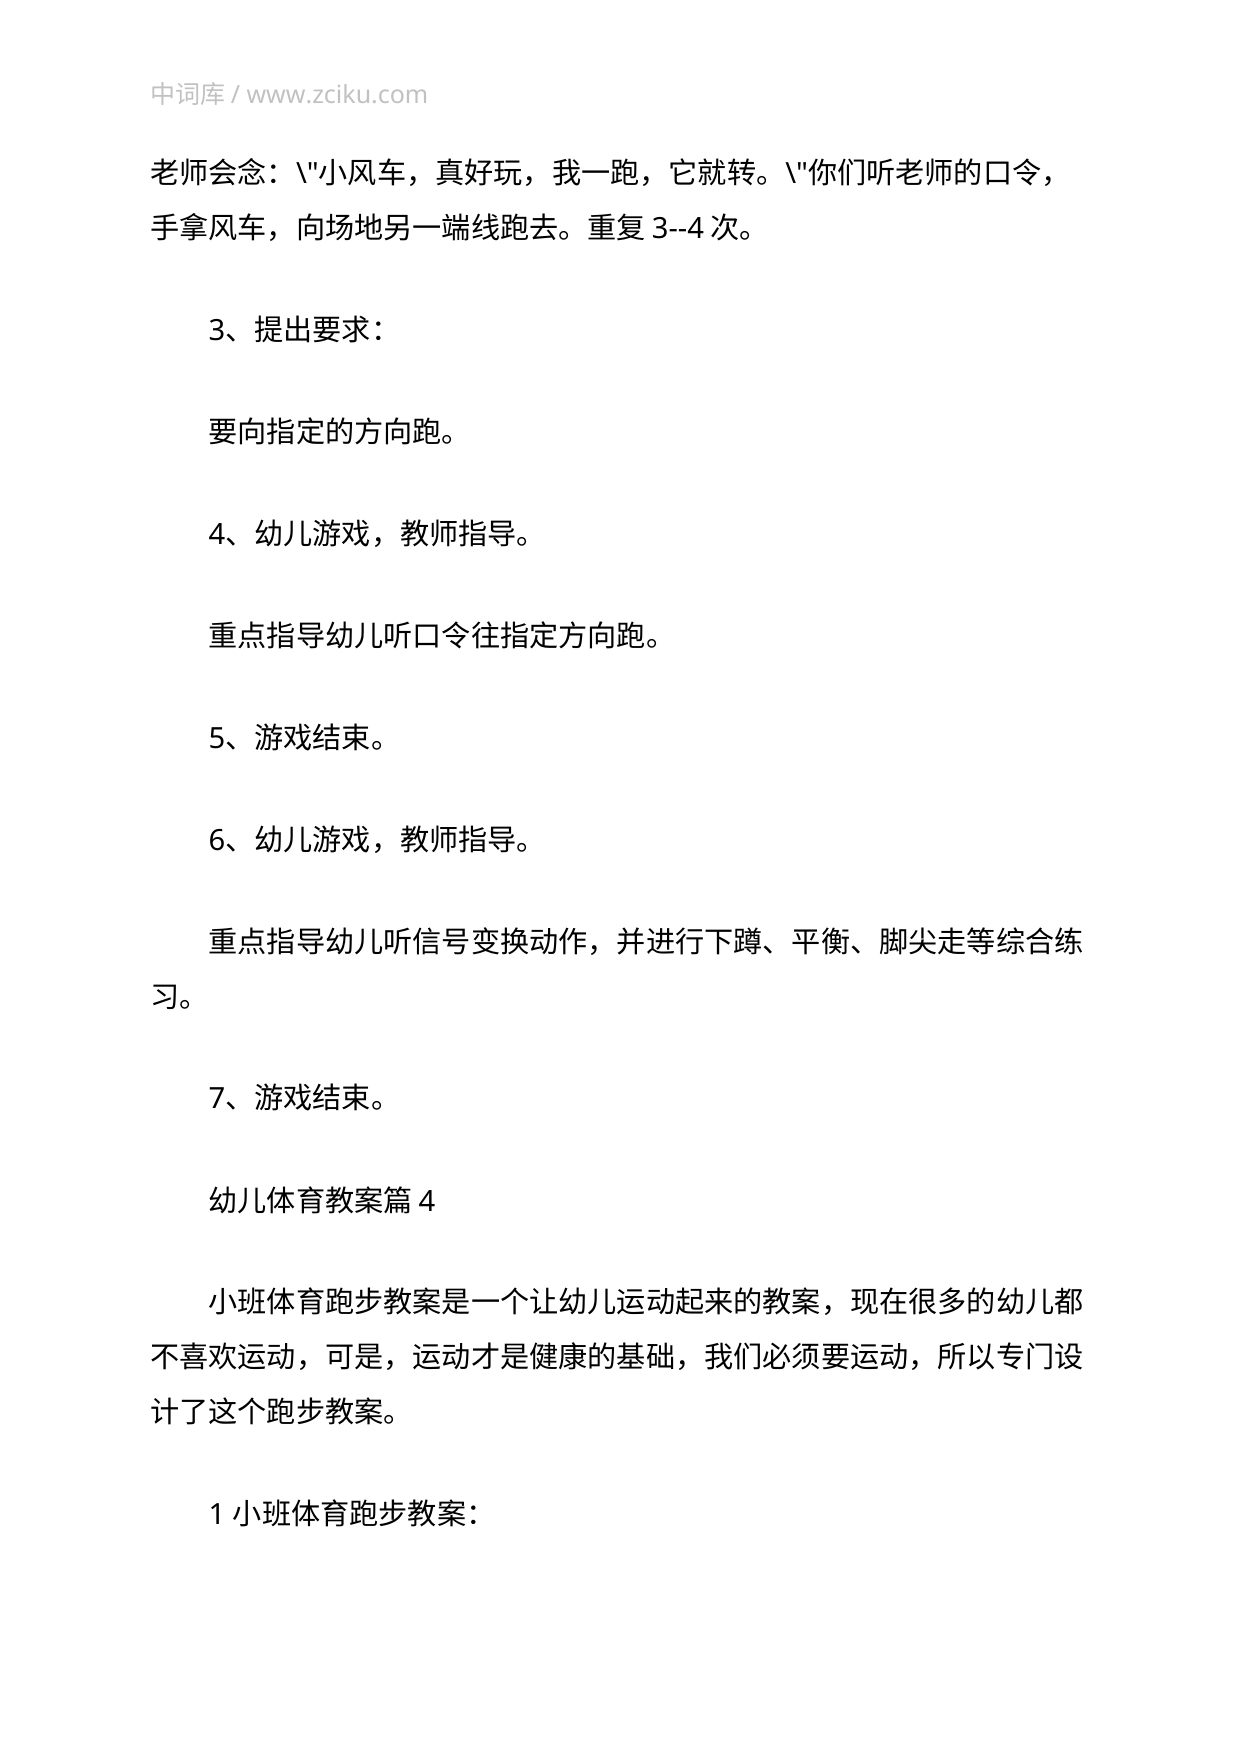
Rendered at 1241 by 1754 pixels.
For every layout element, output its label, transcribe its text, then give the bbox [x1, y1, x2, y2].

text 小班体育跑步教案是一个让幼儿运动起来的教案，现在很多的幼儿都不喜欢运动，可是，运动才是健康的基础，我们必须要运动，所以专门设计了这个跑步教案。 [150, 1279, 1090, 1431]
text 要向指定的方向跑。 [150, 409, 1090, 451]
text 5、游戏结束。 [150, 714, 1090, 757]
text 7、游戏结束。 [150, 1075, 1090, 1117]
text 1 小班体育跑步教案： [150, 1491, 1090, 1533]
text 4、幼儿游戏，教师指导。 [150, 511, 1090, 553]
text 6、幼儿游戏，教师指导。 [150, 816, 1090, 859]
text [150, 150, 1090, 247]
text 重点指导幼儿听信号变换动作，并进行下蹲、平衡、脚尖走等综合练习。 [150, 918, 1090, 1016]
text 重点指导幼儿听口令往指定方向跑。 [150, 613, 1090, 655]
text 幼儿体育教案篇4 [150, 1177, 1090, 1219]
text 3、提出要求： [150, 307, 1090, 349]
